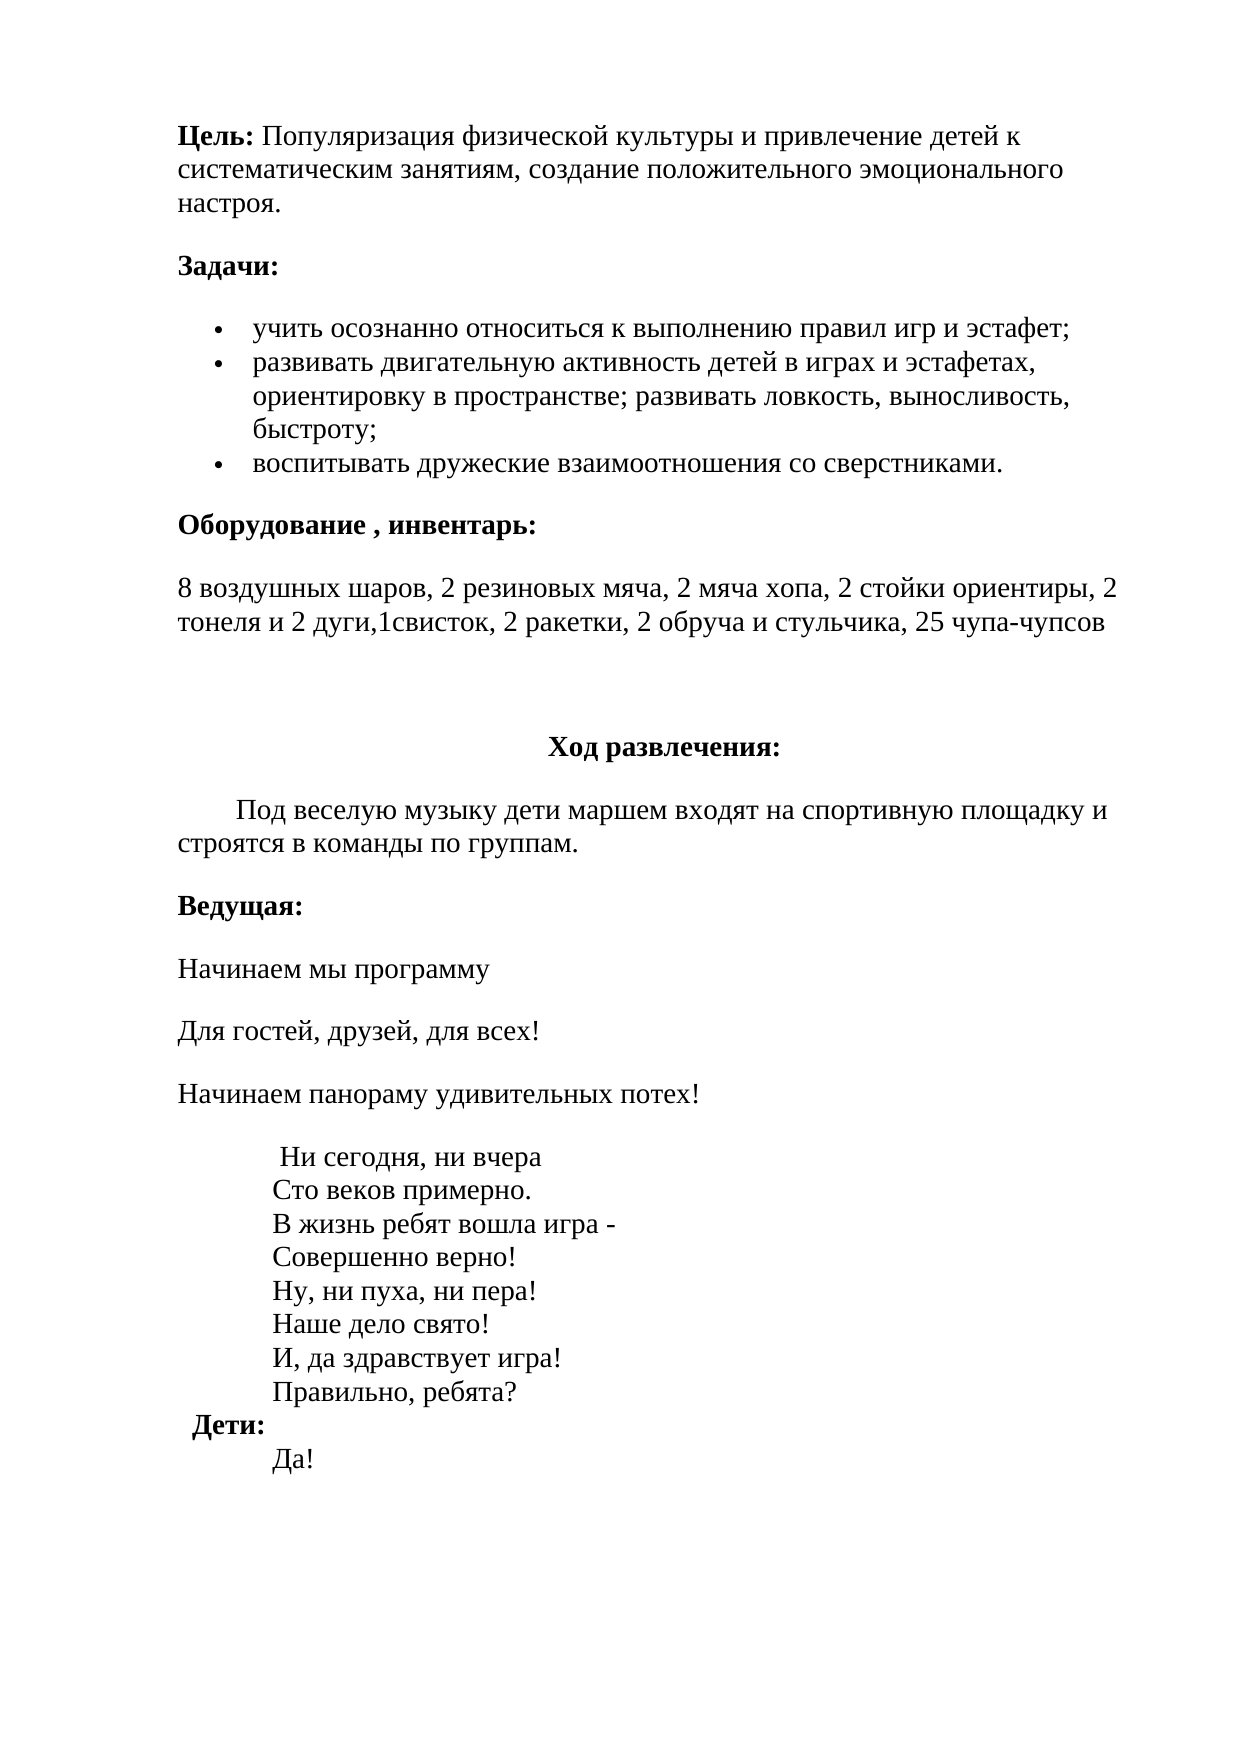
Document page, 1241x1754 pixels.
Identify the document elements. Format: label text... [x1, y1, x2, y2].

list развивать двигательную активность детей в играх и эстафетах, ориентировку в пространстве; развивать ловкость, выносливость, быстроту; [215, 344, 1152, 445]
list учить осознанно относиться к выполнению правил игр и эстафет; [215, 311, 1152, 344]
text Для гостей, друзей, для всех! [177, 1013, 1152, 1047]
text 8 воздушных шаров, 2 резиновых мяча, 2 мяча хопа, 2 стойки ориентиры, 2 тонеля и 2 дуги,1свисток, 2 ракетки, 2 обруча и стульчика, 25 чупа-чупсов [177, 570, 1152, 637]
text Начинаем панораму удивительных потех! [177, 1076, 1152, 1110]
text Под веселую музыку дети маршем входят на спортивную площадку и строятся в команды по группам. [177, 792, 1152, 859]
text Цель: Популяризация физической культуры и привлечение детей к систематическим занятиям, создание положительного эмоционального настроя. [177, 118, 1152, 219]
list воспитывать дружеские взаимоотношения со сверстниками. [215, 445, 1152, 478]
text Начинаем мы программу [177, 951, 1152, 984]
text Ни сегодня, ни вчера Сто веков примерно. В жизнь ребят вошла игра - Совершенно верно! Ну, ни пуха, ни пера! Наше дело свято! И, да здравствует игра! Правильно, ребята? Дети: Да! [177, 1139, 1152, 1474]
text Ход развлечения: [177, 729, 1152, 763]
text Оборудование , инвентарь: [177, 507, 1152, 541]
text Ведущая: [177, 888, 1152, 922]
text Задачи: [177, 248, 1152, 281]
